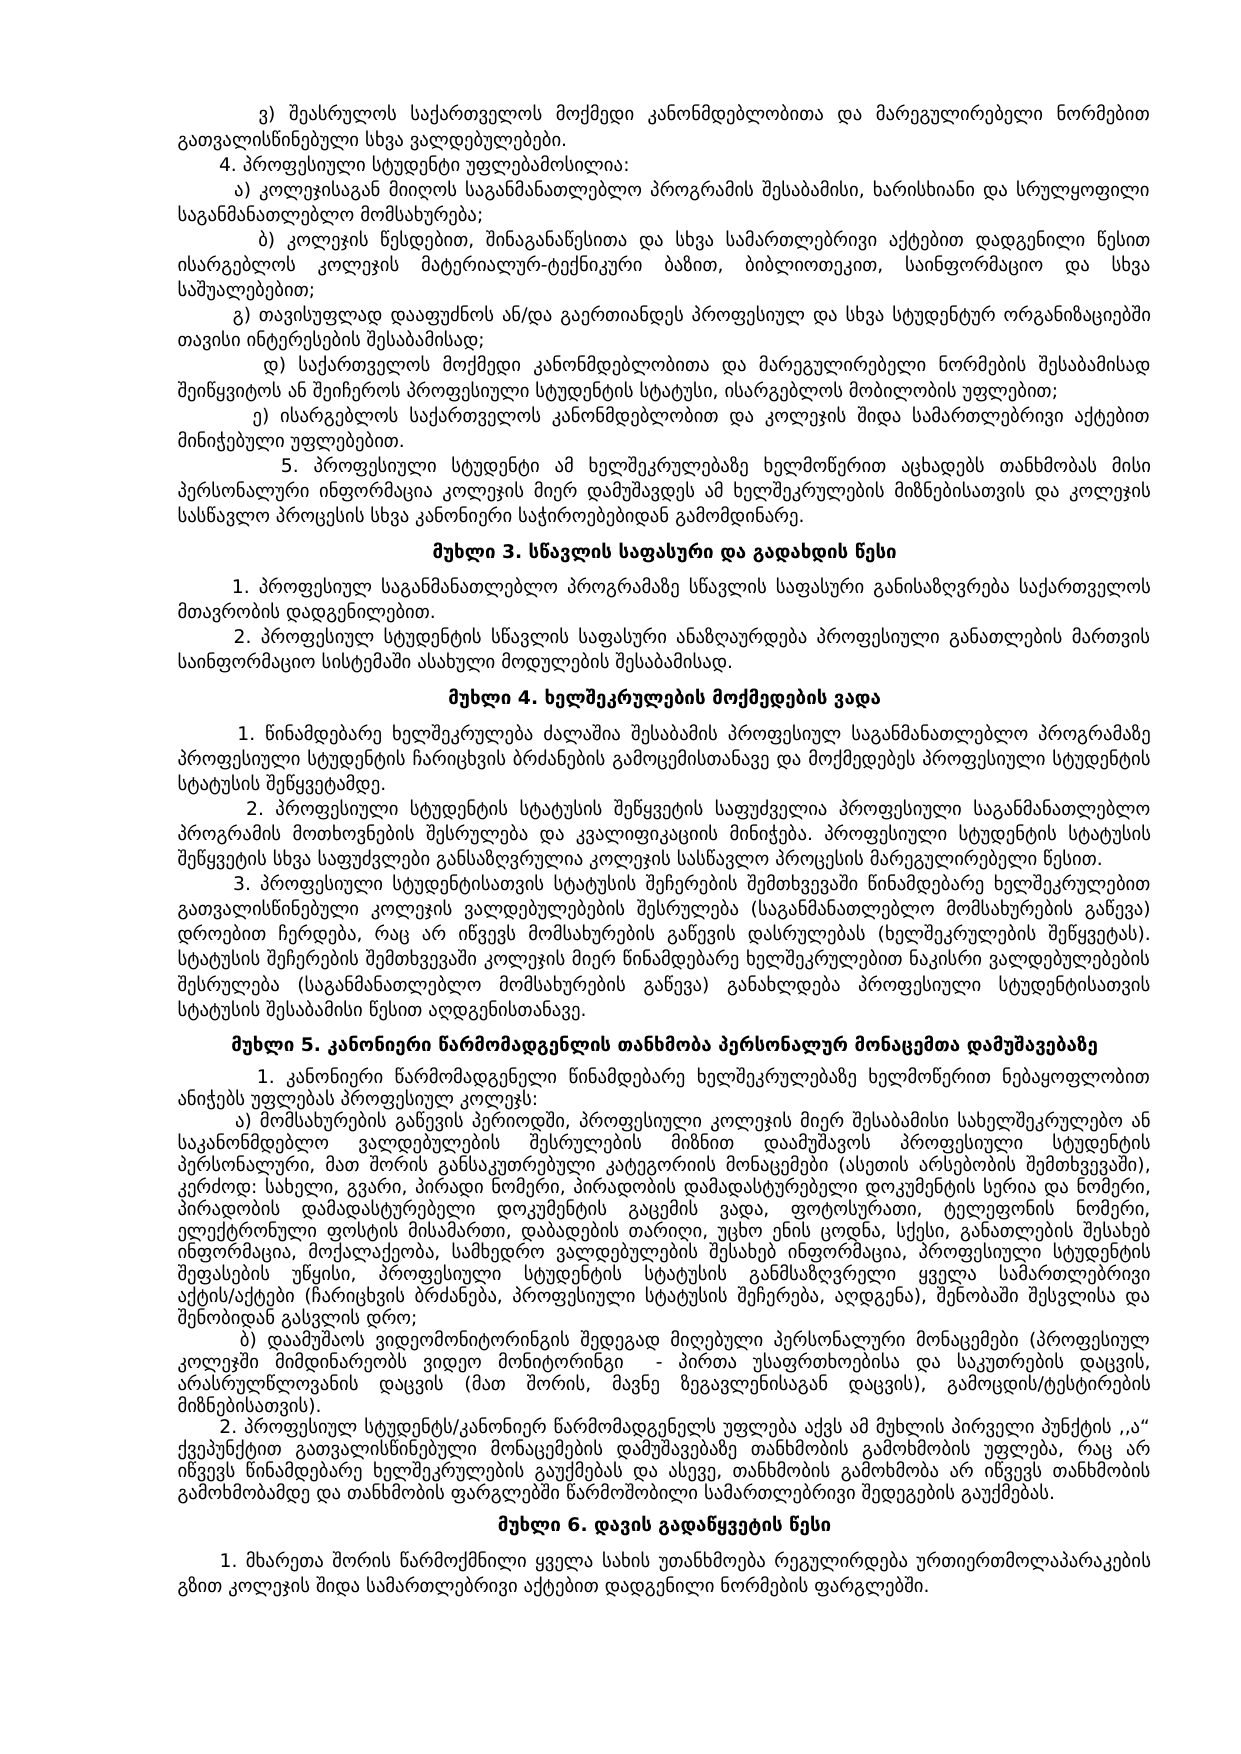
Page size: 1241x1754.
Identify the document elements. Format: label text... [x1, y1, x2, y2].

text 4. პროფესიული სტუდენტი უფლებამოსილია: [177, 154, 1152, 176]
text 1. კანონიერი წარმომადგენელი წინამდებარე ხელშეკრულებაზე ხელმოწერით ნებაყოფლობით ანიჭებს უფლებას პროფესიულ კოლეჯს: [177, 1066, 1152, 1110]
text მუხლი 6. დავის გადაწყვეტის წესი [177, 1514, 1152, 1536]
text დ) საქართველოს მოქმედი კანონმდებლობითა და მარეგულირებელი ნორმების შესაბამისად შეიწყვიტოს ან შეიჩეროს პროფესიული სტუდენტის სტატუსი, ისარგებლოს მობილობის უფლებით; [177, 354, 1152, 401]
text 5. პროფესიული სტუდენტი ამ ხელშეკრულებაზე ხელმოწერით აცხადებს თანხმობას მისი პერსონალური ინფორმაცია კოლეჯის მიერ დამუშავდეს ამ ხელშეკრულების მიზნებისათვის და კოლეჯის სასწავლო პროცესის სხვა კანონიერი საჭიროებებიდან გამომდინარე. [177, 455, 1152, 527]
text ვ) შეასრულოს საქართველოს მოქმედი კანონმდებლობითა და მარეგულირებელი ნორმებით გათვალისწინებული სხვა ვალდებულებები. [177, 103, 1152, 150]
text მუხლი 4. ხელშეკრულების მოქმედების ვადა [177, 687, 1152, 709]
text 3. პროფესიული სტუდენტისათვის სტატუსის შეჩერების შემთხვევაში წინამდებარე ხელშეკრულებით გათვალისწინებული კოლეჯის ვალდებულებების შესრულება (საგანმანათლებლო მომსახურების გაწევა) დროებით ჩერდება, რაც არ იწვევს მომსახურების გაწევის დასრულებას (ხელშეკრულების შეწყვეტას). სტატუსის შეჩერების შემთხვევაში კოლეჯის მიერ წინამდებარე ხელშეკრულებით ნაკისრი ვალდებულებების შესრულება (საგანმანათლებლო მომსახურების გაწევა) განახლდება პროფესიული სტუდენტისათვის სტატუსის შესაბამისი წესით აღდგენისთანავე. [177, 873, 1152, 1021]
text გ) თავისუფლად დააფუძნოს ან/და გაერთიანდეს პროფესიულ და სხვა სტუდენტურ ორგანიზაციებში თავისი ინტერესების შესაბამისად; [177, 304, 1152, 351]
text მუხლი 5. კანონიერი წარმომადგენლის თანხმობა პერსონალურ მონაცემთა დამუშავებაზე [177, 1034, 1152, 1056]
text ა) კოლეჯისაგან მიიღოს საგანმანათლებლო პროგრამის შესაბამისი, ხარისხიანი და სრულყოფილი საგანმანათლებლო მომსახურება; [177, 179, 1152, 226]
text 1. მხარეთა შორის წარმოქმნილი ყველა სახის უთანხმოება რეგულირდება ურთიერთმოლაპარაკების გზით კოლეჯის შიდა სამართლებრივი აქტებით დადგენილი ნორმების ფარგლებში. [177, 1550, 1152, 1597]
text ბ) დაამუშაოს ვიდეომონიტორინგის შედეგად მიღებული პერსონალური მონაცემები (პროფესიულ კოლეჯში მიმდინარეობს ვიდეო მონიტორინგი - პირთა უსაფრთხოებისა და საკუთრების დაცვის, არასრულწლოვანის დაცვის (მათ შორის, მავნე ზეგავლენისაგან დაცვის), გამოცდის/ტესტირების მიზნებისათვის). [177, 1329, 1152, 1416]
text ბ) კოლეჯის წესდებით, შინაგანაწესითა და სხვა სამართლებრივი აქტებით დადგენილი წესით ისარგებლოს კოლეჯის მატერიალურ-ტექნიკური ბაზით, ბიბლიოთეკით, საინფორმაციო და სხვა საშუალებებით; [177, 229, 1152, 301]
text ა) მომსახურების გაწევის პერიოდში, პროფესიული კოლეჯის მიერ შესაბამისი სახელშეკრულებო ან საკანონმდებლო ვალდებულების შესრულების მიზნით დაამუშავოს პროფესიული სტუდენტის პერსონალური, მათ შორის განსაკუთრებული კატეგორიის მონაცემები (ასეთის არსებობის შემთხვევაში), კერძოდ: სახელი, გვარი, პირადი ნომერი, პირადობის დამადასტურებელი დოკუმენტის სერია და ნომერი, პირადობის დამადასტურებელი დოკუმენტის გაცემის ვადა, ფოტოსურათი, ტელეფონის ნომერი, ელექტრონული ფოსტის მისამართი, დაბადების თარიღი, უცხო ენის ცოდნა, სქესი, განათლების შესახებ ინფორმაცია, მოქალაქეობა, სამხედრო ვალდებულების შესახებ ინფორმაცია, პროფესიული სტუდენტის შეფასების უწყისი, პროფესიული სტუდენტის სტატუსის განმსაზღვრელი ყველა სამართლებრივი აქტის/აქტები (ჩარიცხვის ბრძანება, პროფესიული სტატუსის შეჩერება, აღდგენა), შენობაში შესვლისა და შენობიდან გასვლის დრო; [177, 1110, 1152, 1329]
text 2. პროფესიულ სტუდენტის სწავლის საფასური ანაზღაურდება პროფესიული განათლების მართვის საინფორმაციო სისტემაში ასახული მოდულების შესაბამისად. [177, 626, 1152, 673]
text 1. პროფესიულ საგანმანათლებლო პროგრამაზე სწავლის საფასური განისაზღვრება საქართველოს მთავრობის დადგენილებით. [177, 576, 1152, 623]
text ე) ისარგებლოს საქართველოს კანონმდებლობით და კოლეჯის შიდა სამართლებრივი აქტებით მინიჭებული უფლებებით. [177, 405, 1152, 452]
text 2. პროფესიული სტუდენტის სტატუსის შეწყვეტის საფუძველია პროფესიული საგანმანათლებლო პროგრამის მოთხოვნების შესრულება და კვალიფიკაციის მინიჭება. პროფესიული სტუდენტის სტატუსის შეწყვეტის სხვა საფუძვლები განსაზღვრულია კოლეჯის სასწავლო პროცესის მარეგულირებელი წესით. [177, 798, 1152, 870]
text 1. წინამდებარე ხელშეკრულება ძალაშია შესაბამის პროფესიულ საგანმანათლებლო პროგრამაზე პროფესიული სტუდენტის ჩარიცხვის ბრძანების გამოცემისთანავე და მოქმედებეს პროფესიული სტუდენტის სტატუსის შეწყვეტამდე. [177, 722, 1152, 794]
text 2. პროფესიულ სტუდენტს/კანონიერ წარმომადგენელს უფლება აქვს ამ მუხლის პირველი პუნქტის ,,ა“ ქვეპუნქტით გათვალისწინებული მონაცემების დამუშავებაზე თანხმობის გამოხმობის უფლება, რაც არ იწვევს წინამდებარე ხელშეკრულების გაუქმებას და ასევე, თანხმობის გამოხმობა არ იწვევს თანხმობის გამოხმობამდე და თანხმობის ფარგლებში წარმოშობილი სამართლებრივი შედეგების გაუქმებას. [177, 1416, 1152, 1504]
text მუხლი 3. სწავლის საფასური და გადახდის წესი [177, 541, 1152, 562]
